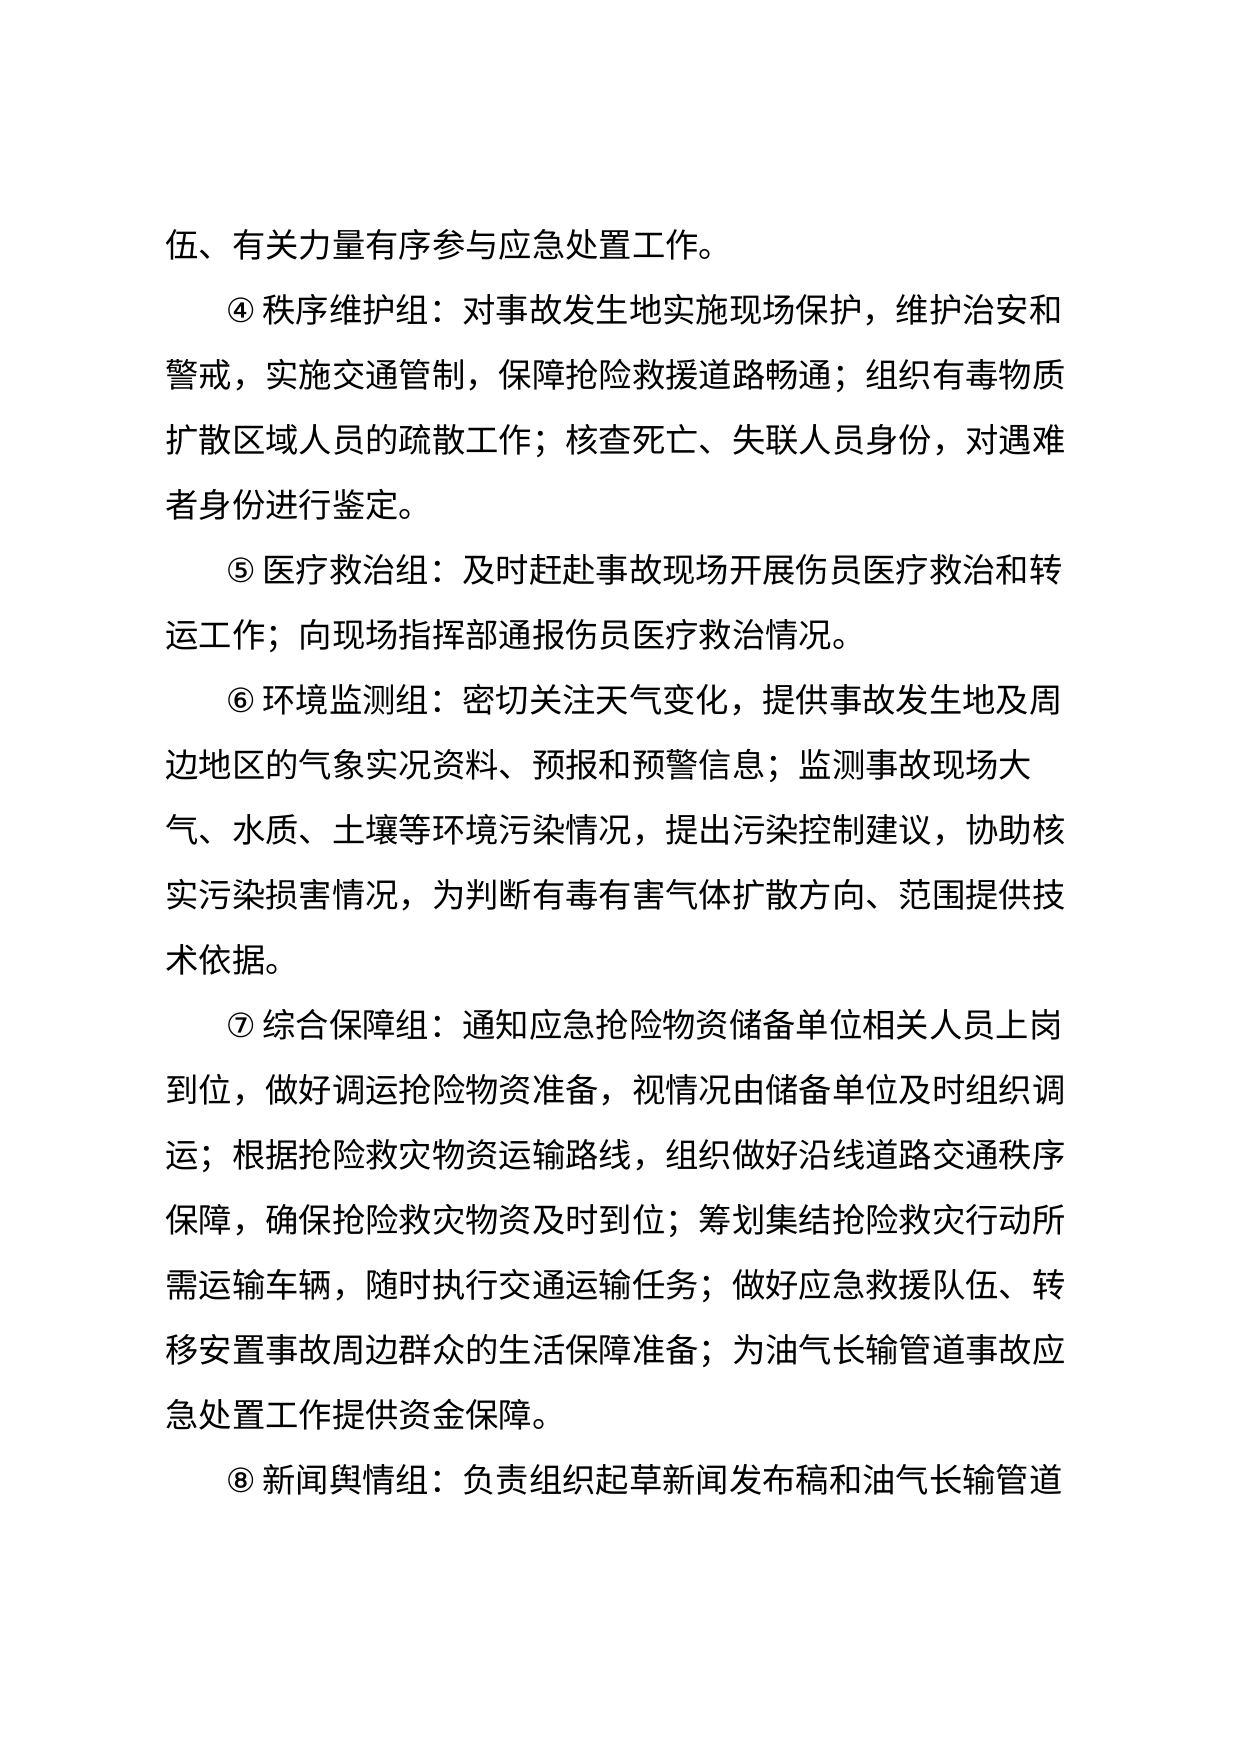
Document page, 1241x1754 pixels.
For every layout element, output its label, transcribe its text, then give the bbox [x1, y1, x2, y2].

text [165, 1446, 1075, 1511]
text ④秩序维护组：对事故发生地实施现场保护，维护治安和警戒，实施交通管制，保障抢险救援道路畅通；组织有毒物质扩散区域人员的疏散工作；核查死亡、失联人员身份，对遇难者身份进行鉴定。 [165, 276, 1075, 536]
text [165, 211, 1075, 276]
text ⑦综合保障组：通知应急抢险物资储备单位相关人员上岗到位，做好调运抢险物资准备，视情况由储备单位及时组织调运；根据抢险救灾物资运输路线，组织做好沿线道路交通秩序保障，确保抢险救灾物资及时到位；筹划集结抢险救灾行动所需运输车辆，随时执行交通运输任务；做好应急救援队伍、转移安置事故周边群众的生活保障准备；为油气长输管道事故应急处置工作提供资金保障。 [165, 991, 1075, 1446]
text ⑥环境监测组：密切关注天气变化，提供事故发生地及周边地区的气象实况资料、预报和预警信息；监测事故现场大气、水质、土壤等环境污染情况，提出污染控制建议，协助核实污染损害情况，为判断有毒有害气体扩散方向、范围提供技术依据。 [165, 666, 1075, 991]
text ⑤医疗救治组：及时赶赴事故现场开展伤员医疗救治和转运工作；向现场指挥部通报伤员医疗救治情况。 [165, 536, 1075, 666]
